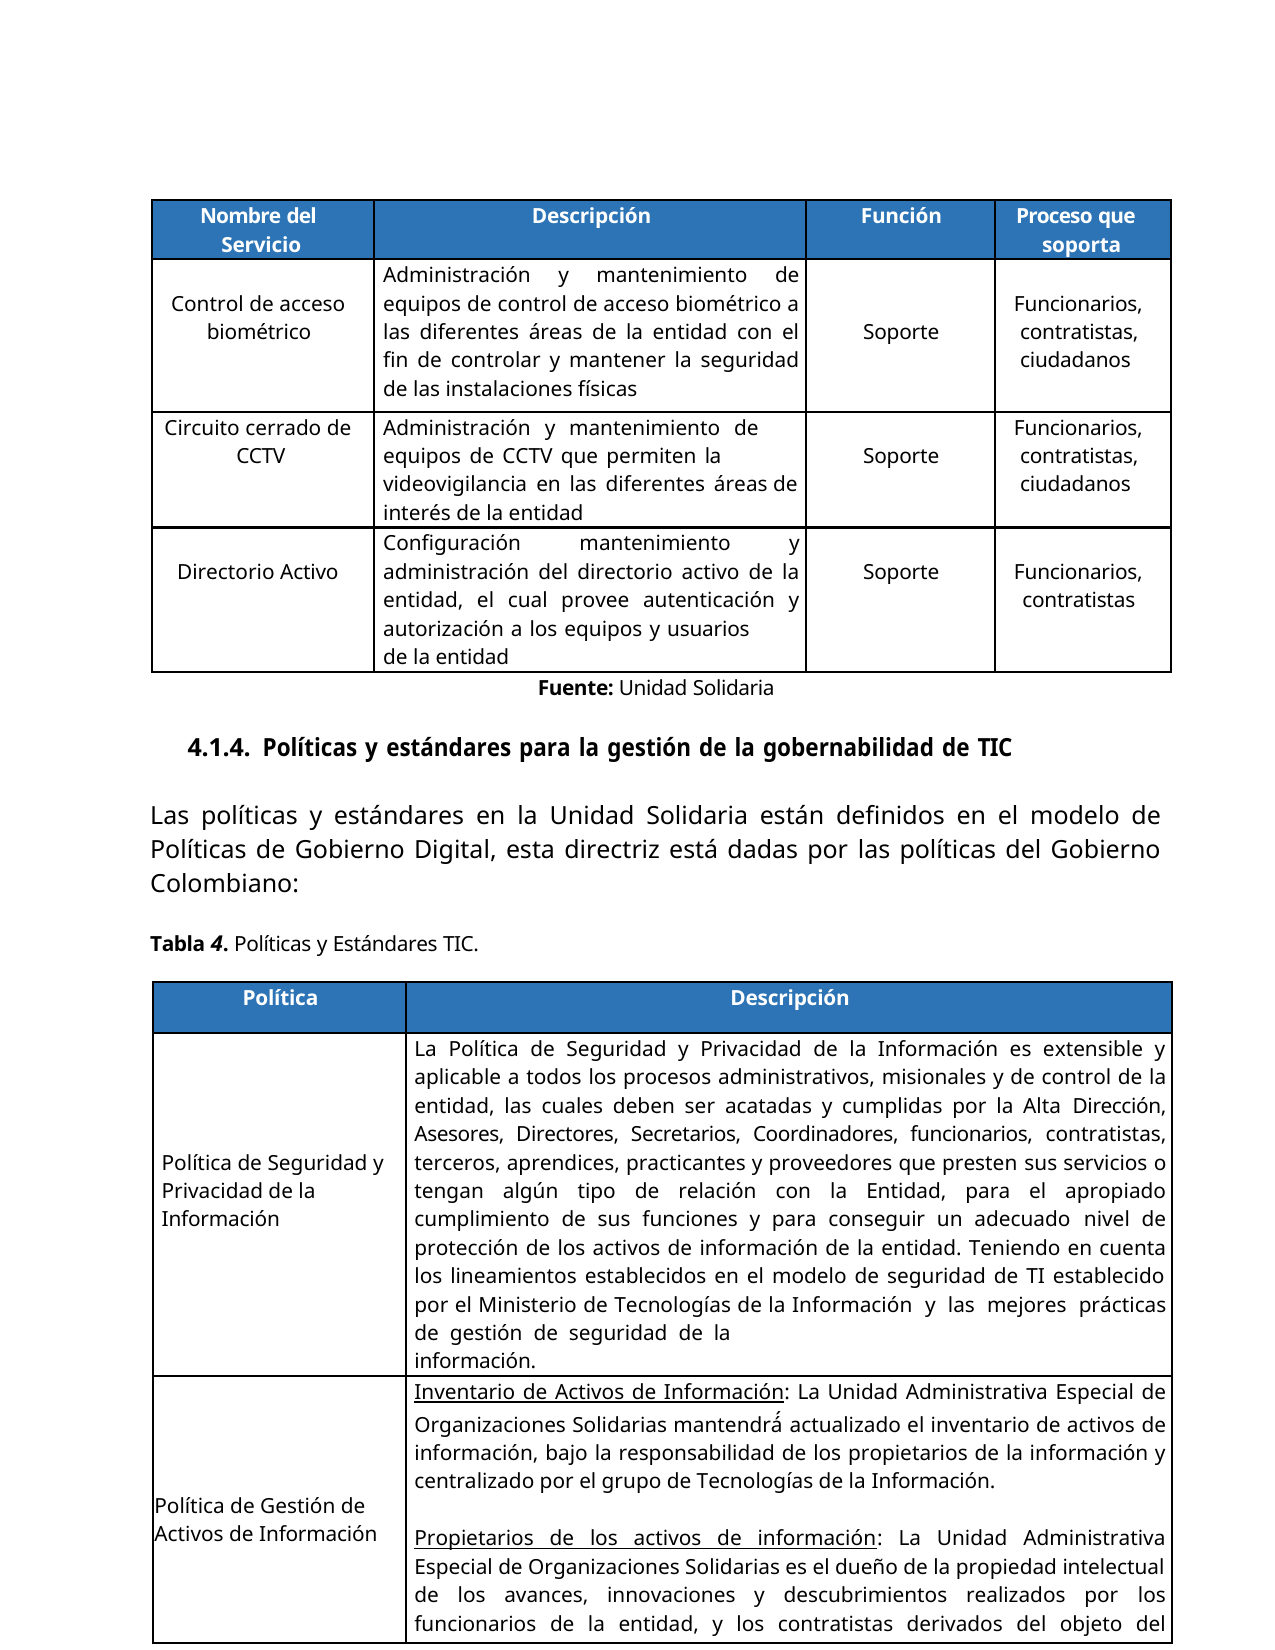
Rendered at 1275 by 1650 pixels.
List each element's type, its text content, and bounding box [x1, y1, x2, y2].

table_cell Administración y mantenimiento de equipos de control de acceso biométrico a las diferentes áreas de la entidad con el fin de controlar y mantener la seguridad de las instalaciones físicas [375, 260, 805, 411]
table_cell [407, 1377, 1171, 1642]
text Las políticas y estándares en la Unidad Solidaria están definidos en el modelo de Políticas de Gobierno Digital, esta directriz está dadas por las políticas del Gobierno Colombiano: [150, 798, 1162, 900]
table_cell Funcionarios, contratistas [996, 529, 1170, 671]
table_cell Soporte [807, 260, 994, 411]
text Fuente: Unidad Solidaria [156, 673, 1157, 701]
table_header Función [807, 201, 994, 258]
subtitle Políticas y estándares para la gestión de la gobernabilidad de TIC [187, 730, 1208, 764]
table_cell Circuito cerrado de CCTV [153, 413, 373, 526]
table_cell Funcionarios, contratistas, ciudadanos [996, 413, 1170, 526]
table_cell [154, 1377, 405, 1642]
table_cell Administración y mantenimiento de equipos de CCTV que permiten la videovigilancia en las diferentes áreas de interés de la entidad [375, 413, 805, 526]
table_cell Directorio Activo [153, 529, 373, 671]
table_header Proceso que soporta [996, 201, 1170, 258]
table_cell Control de acceso biométrico [153, 260, 373, 411]
table_cell La Política de Seguridad y Privacidad de la Información es extensible y aplicable a todos los procesos administrativos, misionales y de control de la entidad, las cuales deben ser acatadas y cumplidas por la Alta Dirección, Asesores, Directores, Secretarios, Coordinadores, funcionarios, contratistas, terceros, aprendices, practicantes y proveedores que presten sus servicios o tengan algún tipo de relación con la Entidad, para el apropiado cumplimiento de sus funciones y para conseguir un adecuado nivel de protección de los activos de información de la entidad. Teniendo en cuenta los lineamientos establecidos en el modelo de seguridad de TI establecido por el Ministerio de Tecnologías de la Información y las mejores prácticas de gestión de seguridad de la información. [407, 1034, 1171, 1375]
table_cell Funcionarios, contratistas, ciudadanos [996, 260, 1170, 411]
table_header Política [154, 983, 405, 1032]
table_header Descripción [407, 983, 1171, 1032]
table_cell Política de Seguridad y Privacidad de la Información [154, 1034, 405, 1375]
text Tabla 4. Políticas y Estándares TIC. [150, 928, 1208, 958]
table_cell Configuración mantenimiento y administración del directorio activo de la entidad, el cual provee autenticación y autorización a los equipos y usuarios de la entidad [375, 529, 805, 671]
table_cell Soporte [807, 529, 994, 671]
table_header Nombre del Servicio [153, 201, 373, 258]
table_cell Soporte [807, 413, 994, 526]
table_header Descripción [375, 201, 805, 258]
